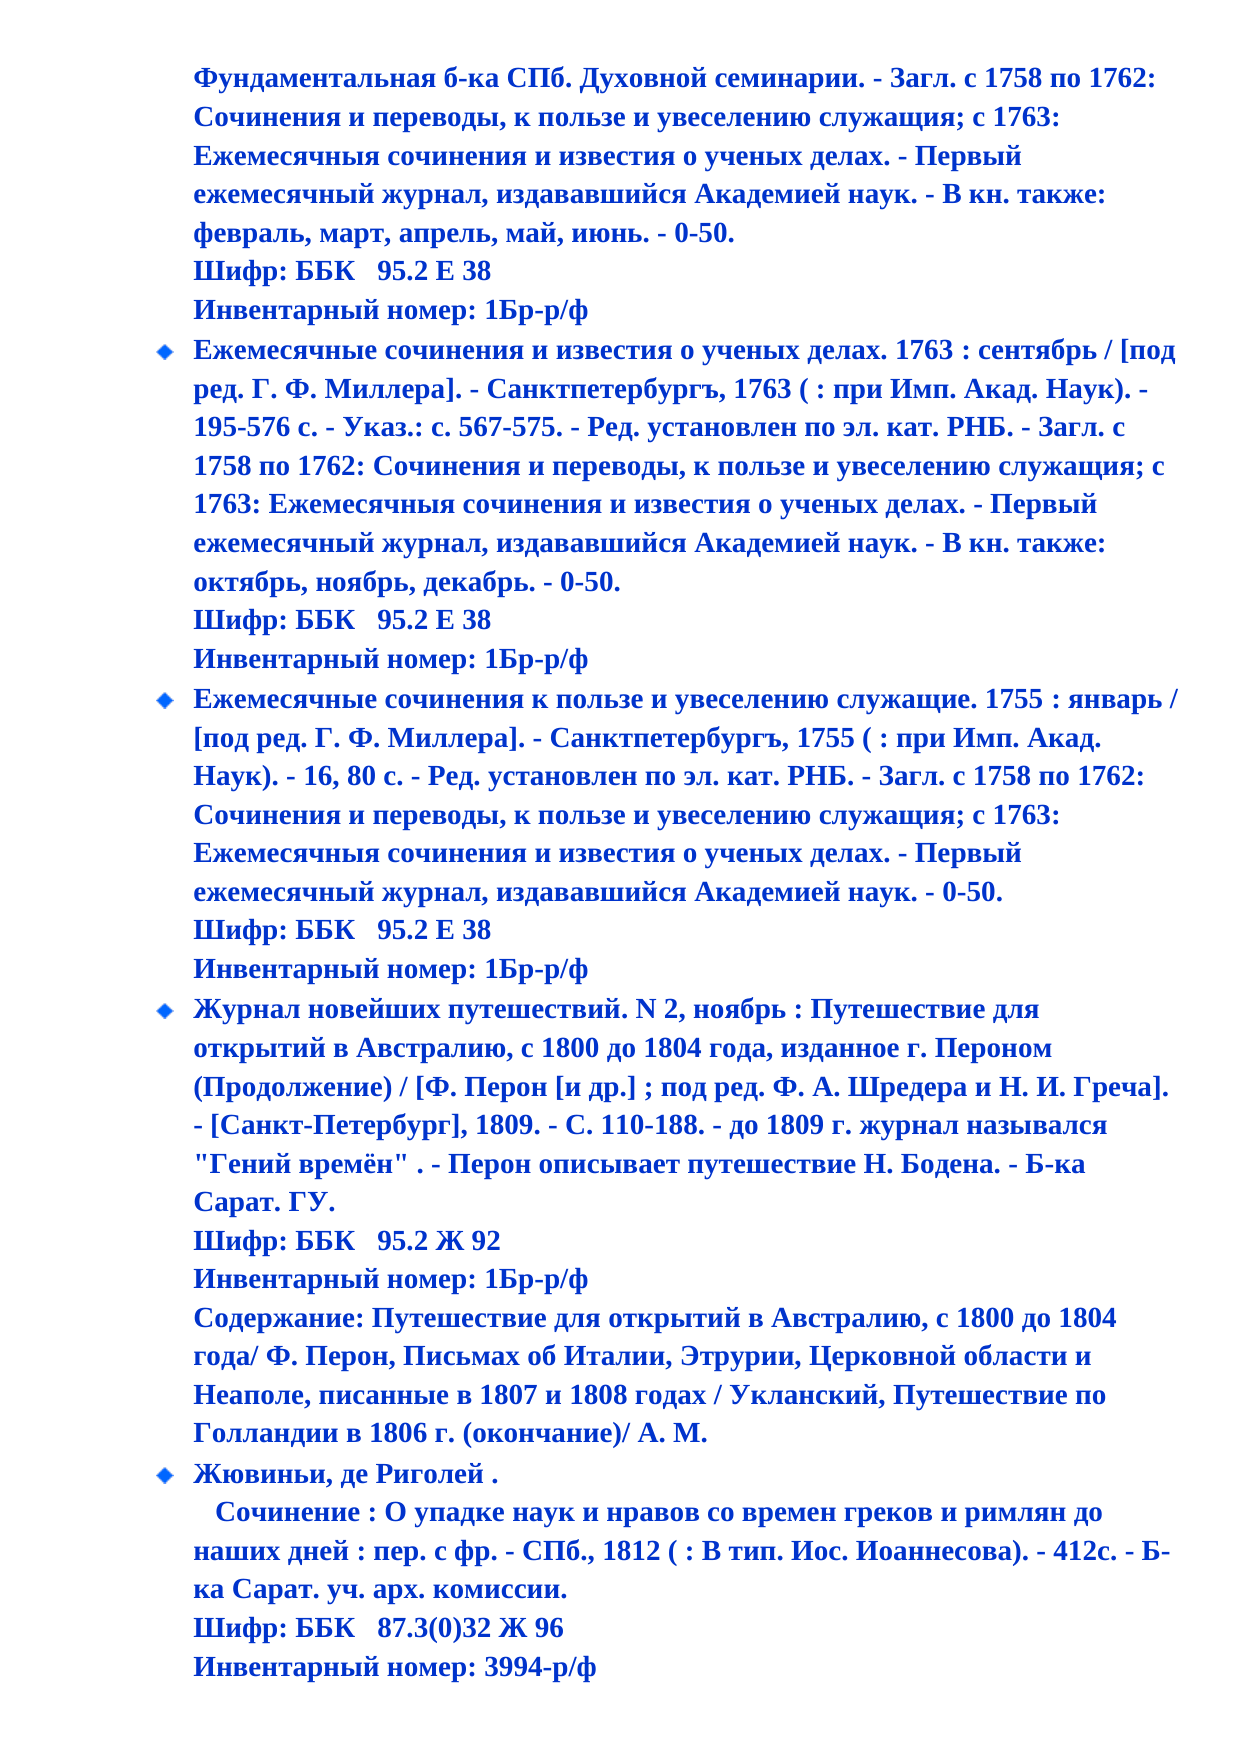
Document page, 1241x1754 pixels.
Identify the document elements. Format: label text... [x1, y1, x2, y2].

picture [156, 691, 174, 709]
table_cell Ежемесячные сочинения и известия о ученых делах. 1763 : сентябрь / [под ред. Г. Ф. Миллера]. - Санктпетербургъ, 1763 ( : при Имп. Акад. Наук). - 195-576 с. - Указ.: с. 567-575. - Ред. установлен по эл. кат. РНБ. - Загл. с 1758 по 1762: Сочинения и переводы, к пользе и увеселению служащия; с 1763: Ежемесячныя сочинения и известия о ученых делах. - Первый ежемесячный журнал, издававшийся Академией наук. - В кн. также: октябрь, ноябрь, декабрь. - 0-50. Шифр: ББК 95.2 Е 38 Инвентарный номер: 1Бр-р/ф [117, 331, 1179, 680]
table_cell Журнал новейших путешествий. N 2, ноябрь : Путешествие для открытий в Австралию, с 1800 до 1804 года, изданное г. Пероном (Продолжение) / [Ф. Перон [и др.] ; под ред. Ф. А. Шредера и Н. И. Греча]. - [Санкт-Петербург], 1809. - С. 110-188. - до 1809 г. журнал назывался "Гений времён" . - Перон описывает путешествие Н. Бодена. - Б-ка Сарат. ГУ. Шифр: ББК 95.2 Ж 92 Инвентарный номер: 1Бр-р/ф Содержание: Путешествие для открытий в Австралию, с 1800 до 1804 года/ Ф. Перон, Письмах об Италии, Этрурии, Церковной области и Неаполе, писанные в 1807 и 1808 годах / Укланский, Путешествие по Голландии в 1806 г. (окончание)/ А. М. [117, 990, 1179, 1454]
table_cell Жювиньи, де Риголей . Сочинение : О упадке наук и нравов со времен греков и римлян до наших дней : пер. с фр. - СПб., 1812 ( : В тип. Иос. Иоаннесова). - 412с. - Б-ка Сарат. уч. арх. комиссии. Шифр: ББК 87.3(0)32 Ж 96 Инвентарный номер: 3994-р/ф [117, 1455, 1179, 1688]
picture [156, 1002, 174, 1019]
picture [156, 343, 174, 360]
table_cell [117, 59, 1179, 331]
picture [156, 1466, 174, 1484]
table_cell Ежемесячные сочинения к пользе и увеселению служащие. 1755 : январь / [под ред. Г. Ф. Миллера]. - Санктпетербургъ, 1755 ( : при Имп. Акад. Наук). - 16, 80 с. - Ред. установлен по эл. кат. РНБ. - Загл. с 1758 по 1762: Сочинения и переводы, к пользе и увеселению служащия; с 1763: Ежемесячныя сочинения и известия о ученых делах. - Первый ежемесячный журнал, издававшийся Академией наук. - 0-50. Шифр: ББК 95.2 Е 38 Инвентарный номер: 1Бр-р/ф [117, 680, 1179, 990]
